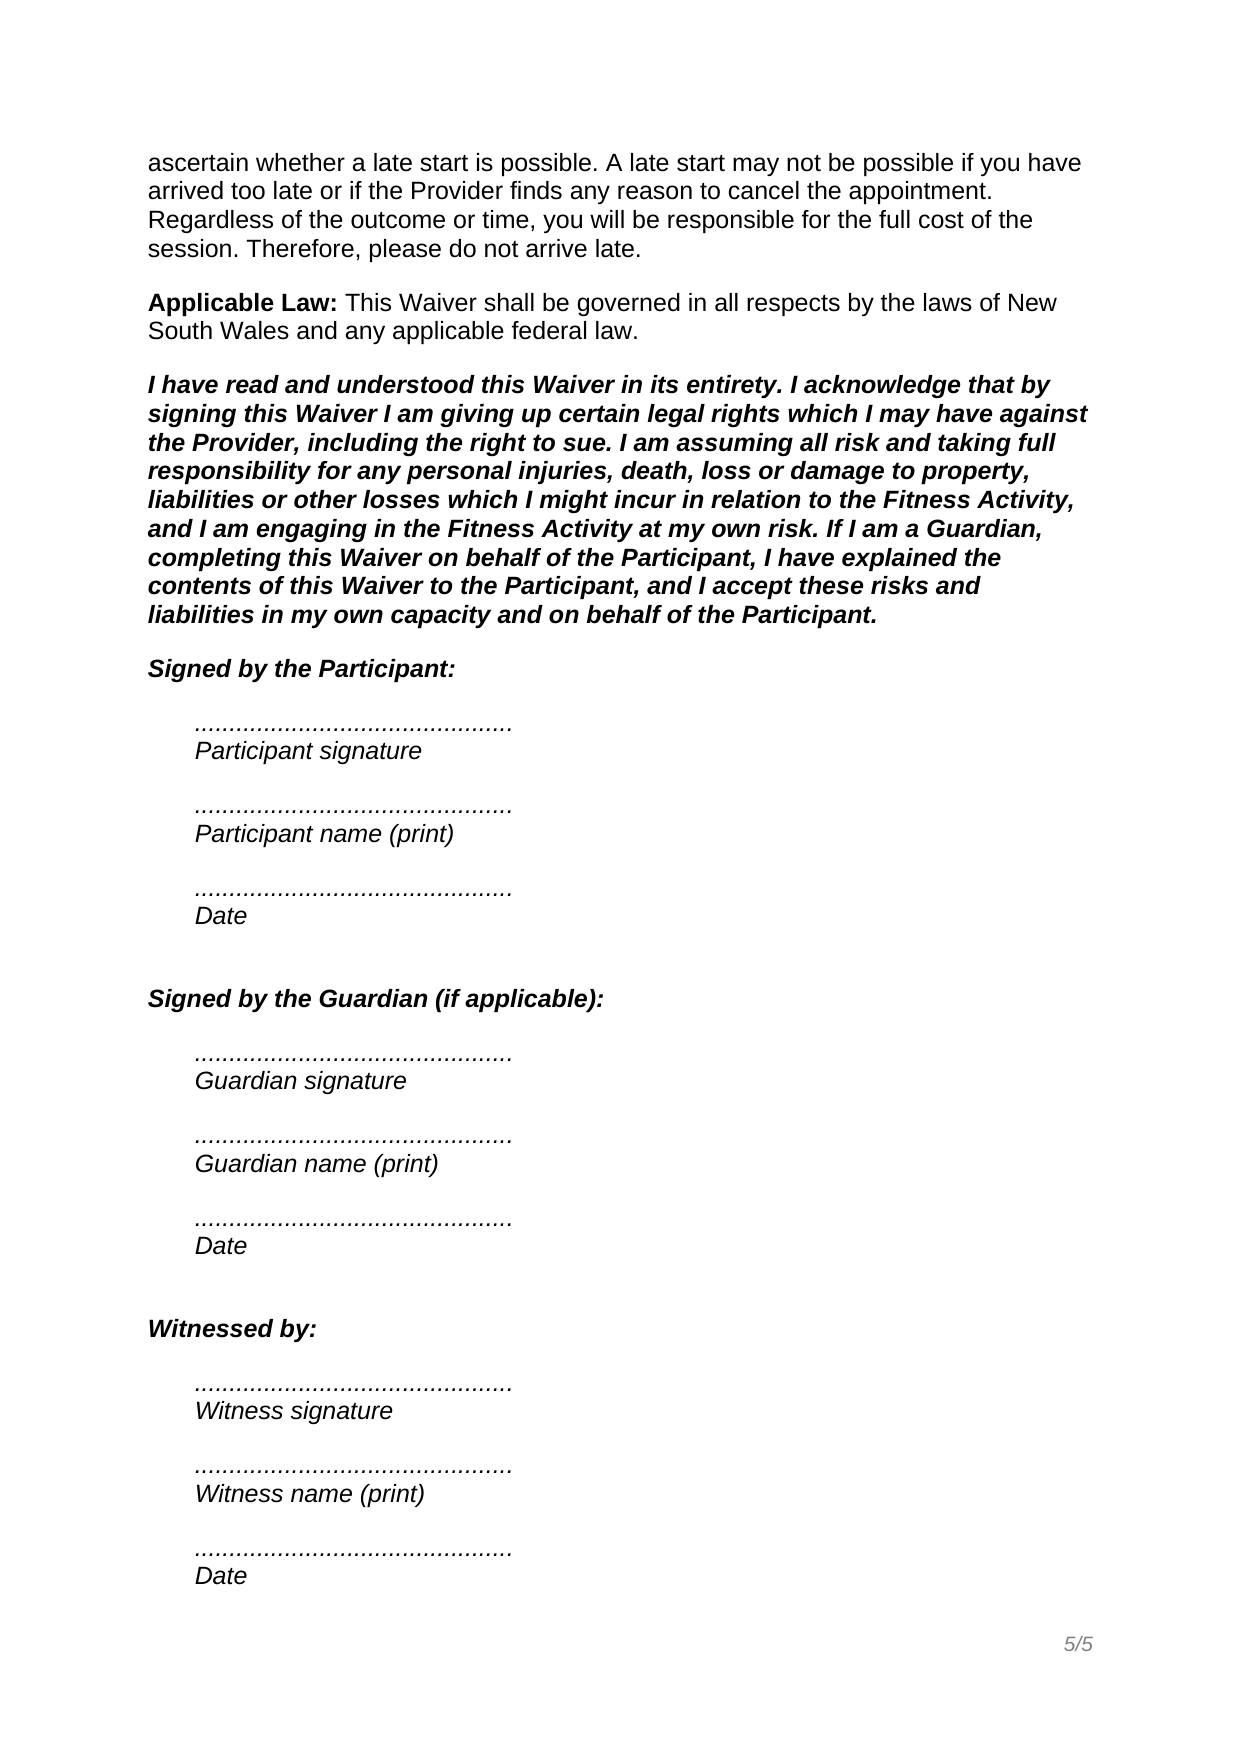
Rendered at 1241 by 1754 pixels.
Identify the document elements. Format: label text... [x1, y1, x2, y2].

text .............................................. Date [194, 1203, 1093, 1260]
text .............................................. Participant signature [194, 708, 1093, 765]
text Signed by the Guardian (if applicable): [148, 955, 1093, 1013]
text .............................................. Date [194, 1533, 1093, 1590]
text .............................................. Guardian signature [194, 1038, 1093, 1095]
text Signed by the Participant: [148, 654, 1093, 683]
text .............................................. Guardian name (print) [194, 1120, 1093, 1178]
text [148, 148, 1093, 263]
text .............................................. Participant name (print) [194, 790, 1093, 848]
text .............................................. Witness signature [194, 1368, 1093, 1425]
text .............................................. Date [194, 873, 1093, 930]
text Applicable Law: This Waiver shall be governed in all respects by the laws of New South Wales and any applicable federal law. [148, 288, 1093, 345]
text Witnessed by: [148, 1285, 1093, 1343]
text I have read and understood this Waiver in its entirety. I acknowledge that by signing this Waiver I am giving up certain legal rights which I may have against the Provider, including the right to sue. I am assuming all risk and taking full responsibility for any personal injuries, death, loss or damage to property, liabilities or other losses which I might incur in relation to the Fitness Activity, and I am engaging in the Fitness Activity at my own risk. If I am a Guardian, completing this Waiver on behalf of the Participant, I have explained the contents of this Waiver to the Participant, and I accept these risks and liabilities in my own capacity and on behalf of the Participant. [148, 370, 1093, 629]
text .............................................. Witness name (print) [194, 1450, 1093, 1508]
